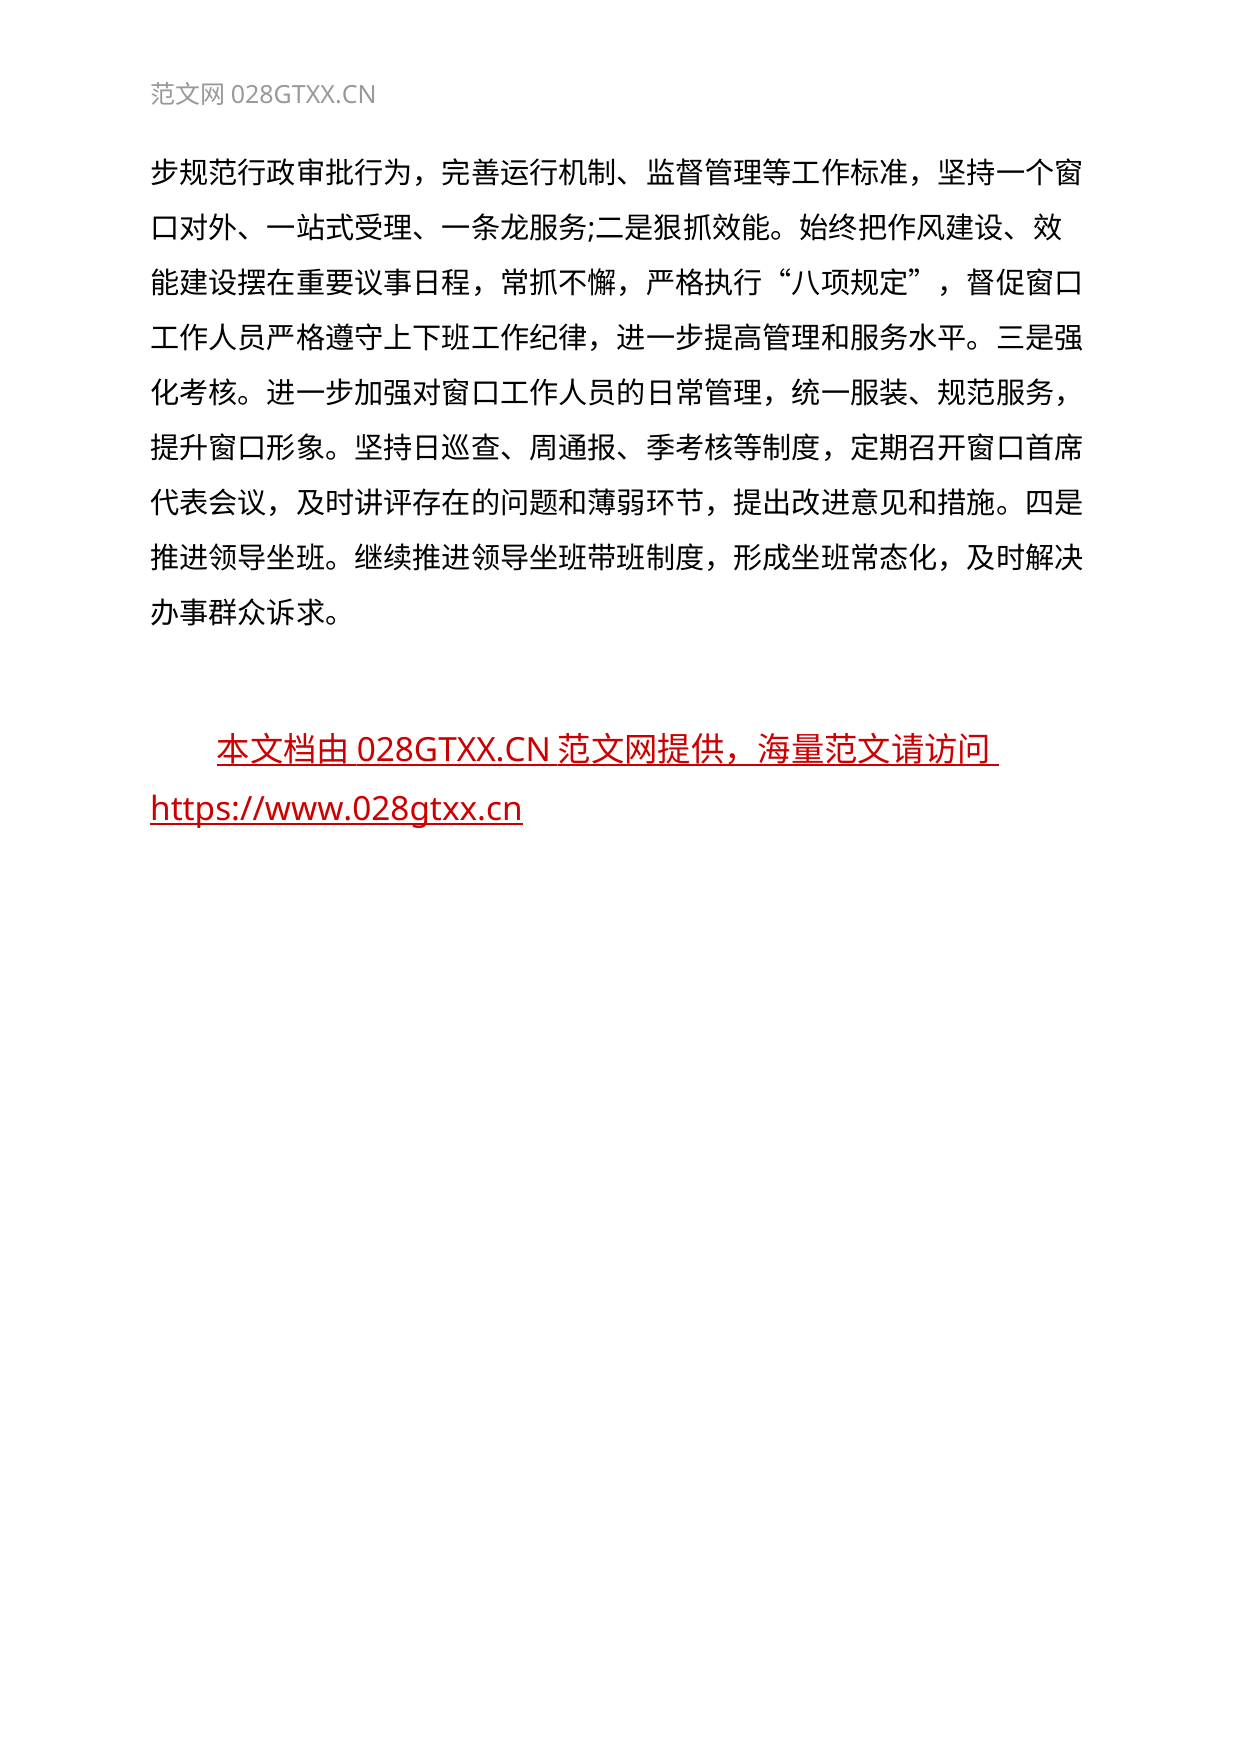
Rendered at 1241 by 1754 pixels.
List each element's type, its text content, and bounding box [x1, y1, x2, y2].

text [150, 150, 1090, 632]
text 本文档由028GTXX.CN范文网提供，海量范文请访问 https://www.028gtxx.cn [150, 722, 1090, 830]
